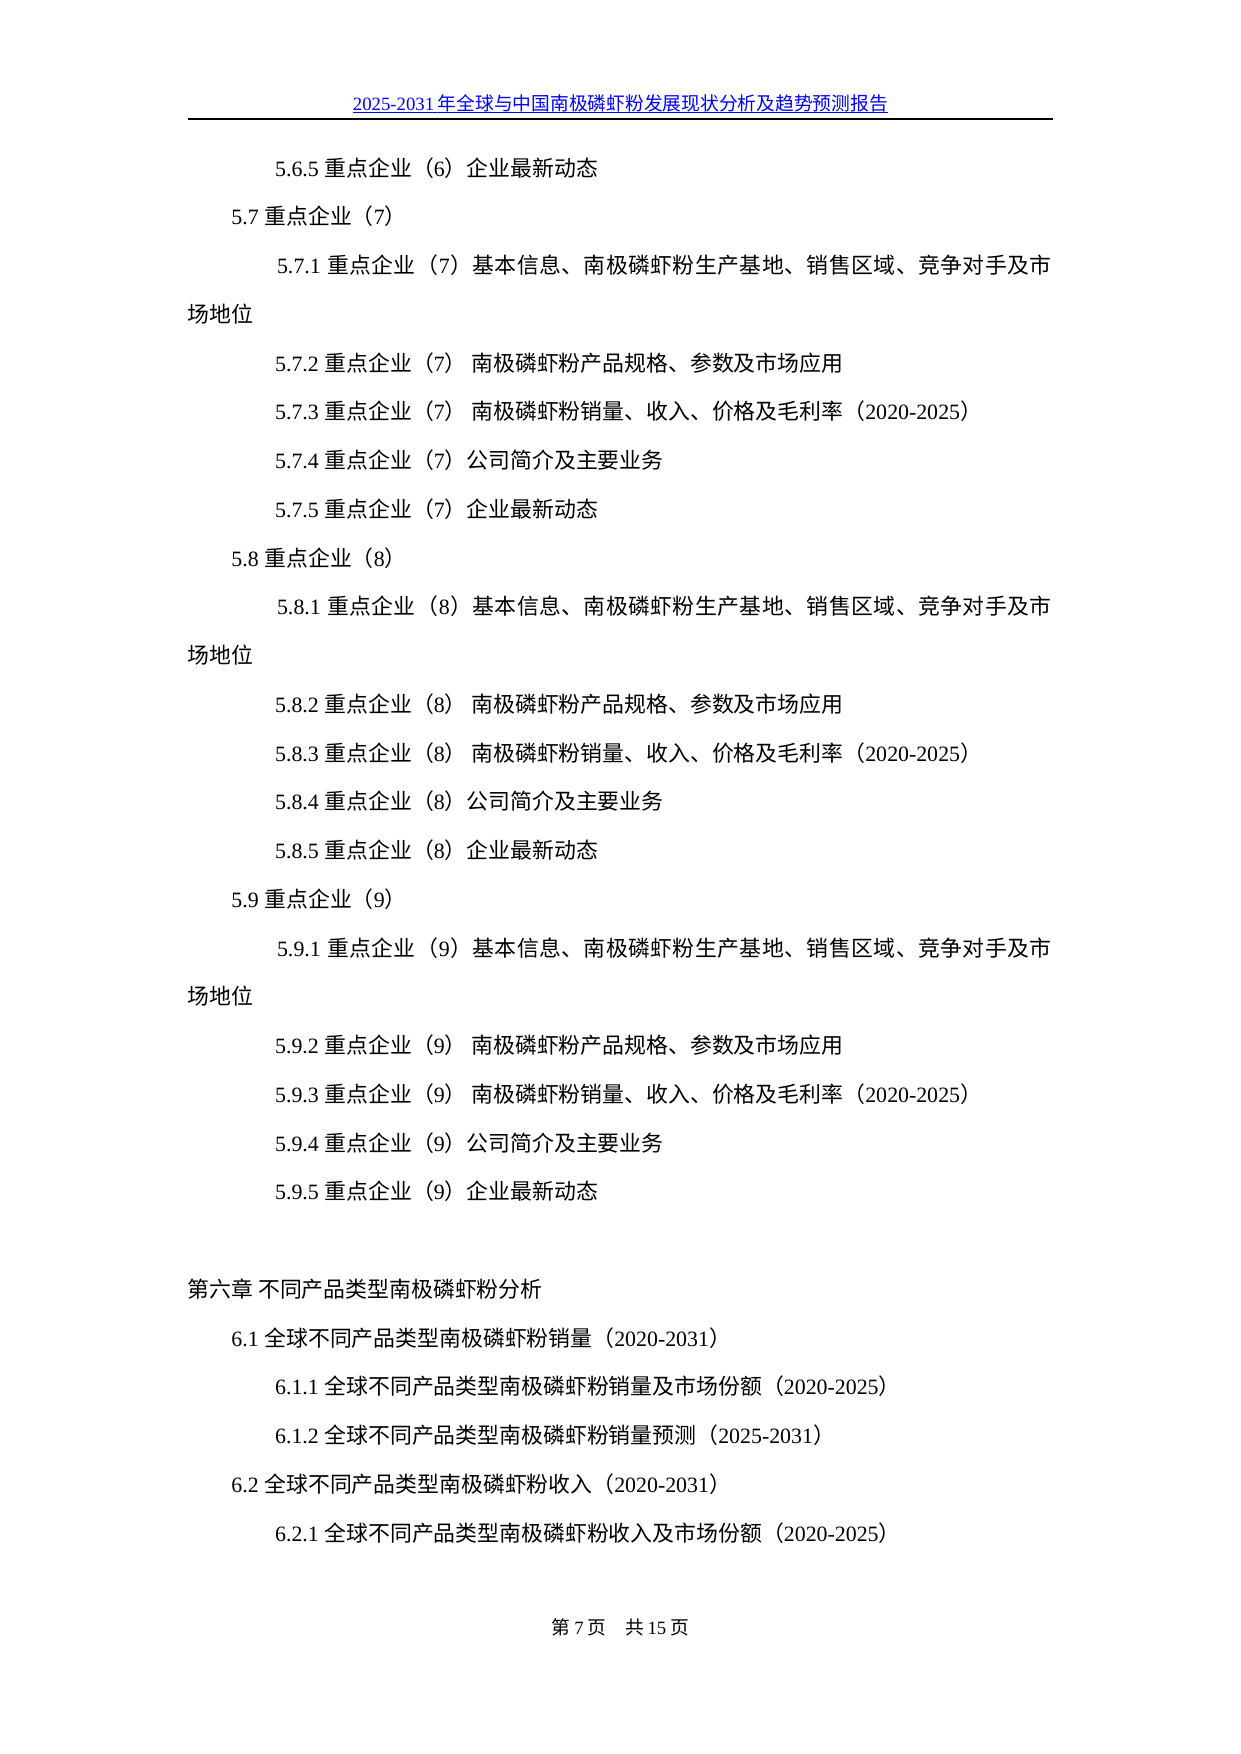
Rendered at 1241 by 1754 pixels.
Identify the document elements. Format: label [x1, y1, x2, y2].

text [187, 150, 1053, 1548]
